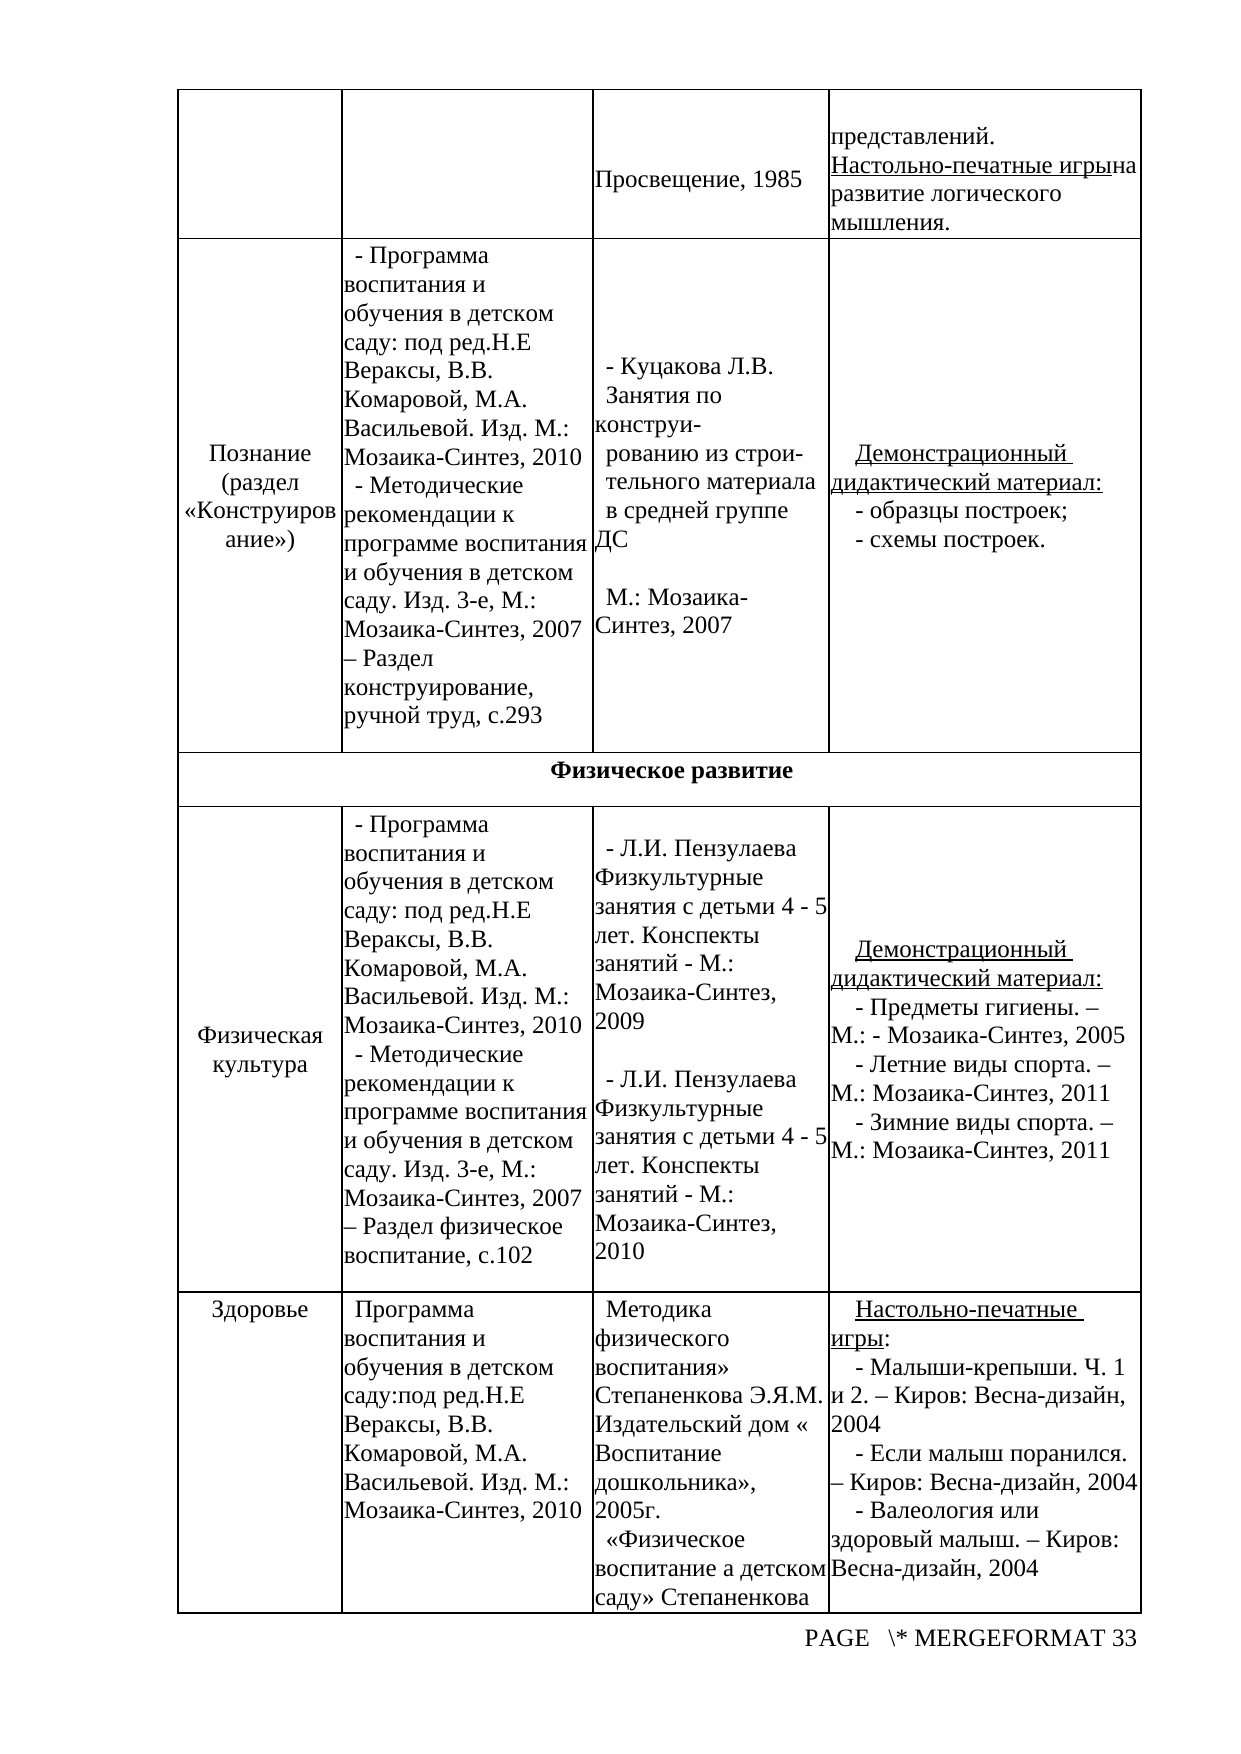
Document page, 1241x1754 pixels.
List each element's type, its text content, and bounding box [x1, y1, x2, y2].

table_cell Познание (раздел «Конструирование») [179, 239, 341, 752]
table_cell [594, 1293, 828, 1612]
table_cell Демонстрационный дидактический материал: - Предметы гигиены. – М.: - Мозаика-Синтез, 2005 - Летние виды спорта. – М.: Мозаика-Синтез, 2011 - Зимние виды спорта. – М.: Мозаика-Синтез, 2011 [830, 807, 1140, 1291]
table_cell Физическое развитие [179, 753, 1140, 806]
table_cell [343, 90, 592, 237]
table_cell - Программа воспитания и обучения в детском саду: под ред.Н.Е Вераксы, В.В. Комаровой, М.А. Васильевой. Изд. М.: Мозаика-Синтез, 2010 - Методические рекомендации к программе воспитания и обучения в детском саду. Изд. 3-е, М.: Мозаика-Синтез, 2007 – Раздел конструирование, ручной труд, с.293 [343, 239, 592, 752]
table_cell Здоровье [179, 1293, 341, 1612]
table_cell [179, 90, 341, 237]
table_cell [830, 90, 1140, 237]
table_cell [343, 1293, 592, 1612]
table_cell Физическая культура [179, 807, 341, 1291]
table_cell Демонстрационный дидактический материал: - образцы построек; - схемы построек. [830, 239, 1140, 752]
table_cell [830, 1293, 1140, 1612]
table_cell - Программа воспитания и обучения в детском саду: под ред.Н.Е Вераксы, В.В. Комаровой, М.А. Васильевой. Изд. М.: Мозаика-Синтез, 2010 - Методические рекомендации к программе воспитания и обучения в детском саду. Изд. 3-е, М.: Мозаика-Синтез, 2007 – Раздел физическое воспитание, с.102 [343, 807, 592, 1291]
table_cell - Куцакова Л.В. Занятия по конструи- рованию из строи- тельного материала в средней группе ДС М.: Мозаика-Синтез, 2007 [594, 239, 828, 752]
table_cell - Л.И. Пензулаева Физкультурные занятия с детьми 4 - 5 лет. Конспекты занятий - М.: Мозаика-Синтез, 2009 - Л.И. Пензулаева Физкультурные занятия с детьми 4 - 5 лет. Конспекты занятий - М.: Мозаика-Синтез, 2010 [594, 807, 828, 1291]
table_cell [594, 90, 828, 237]
